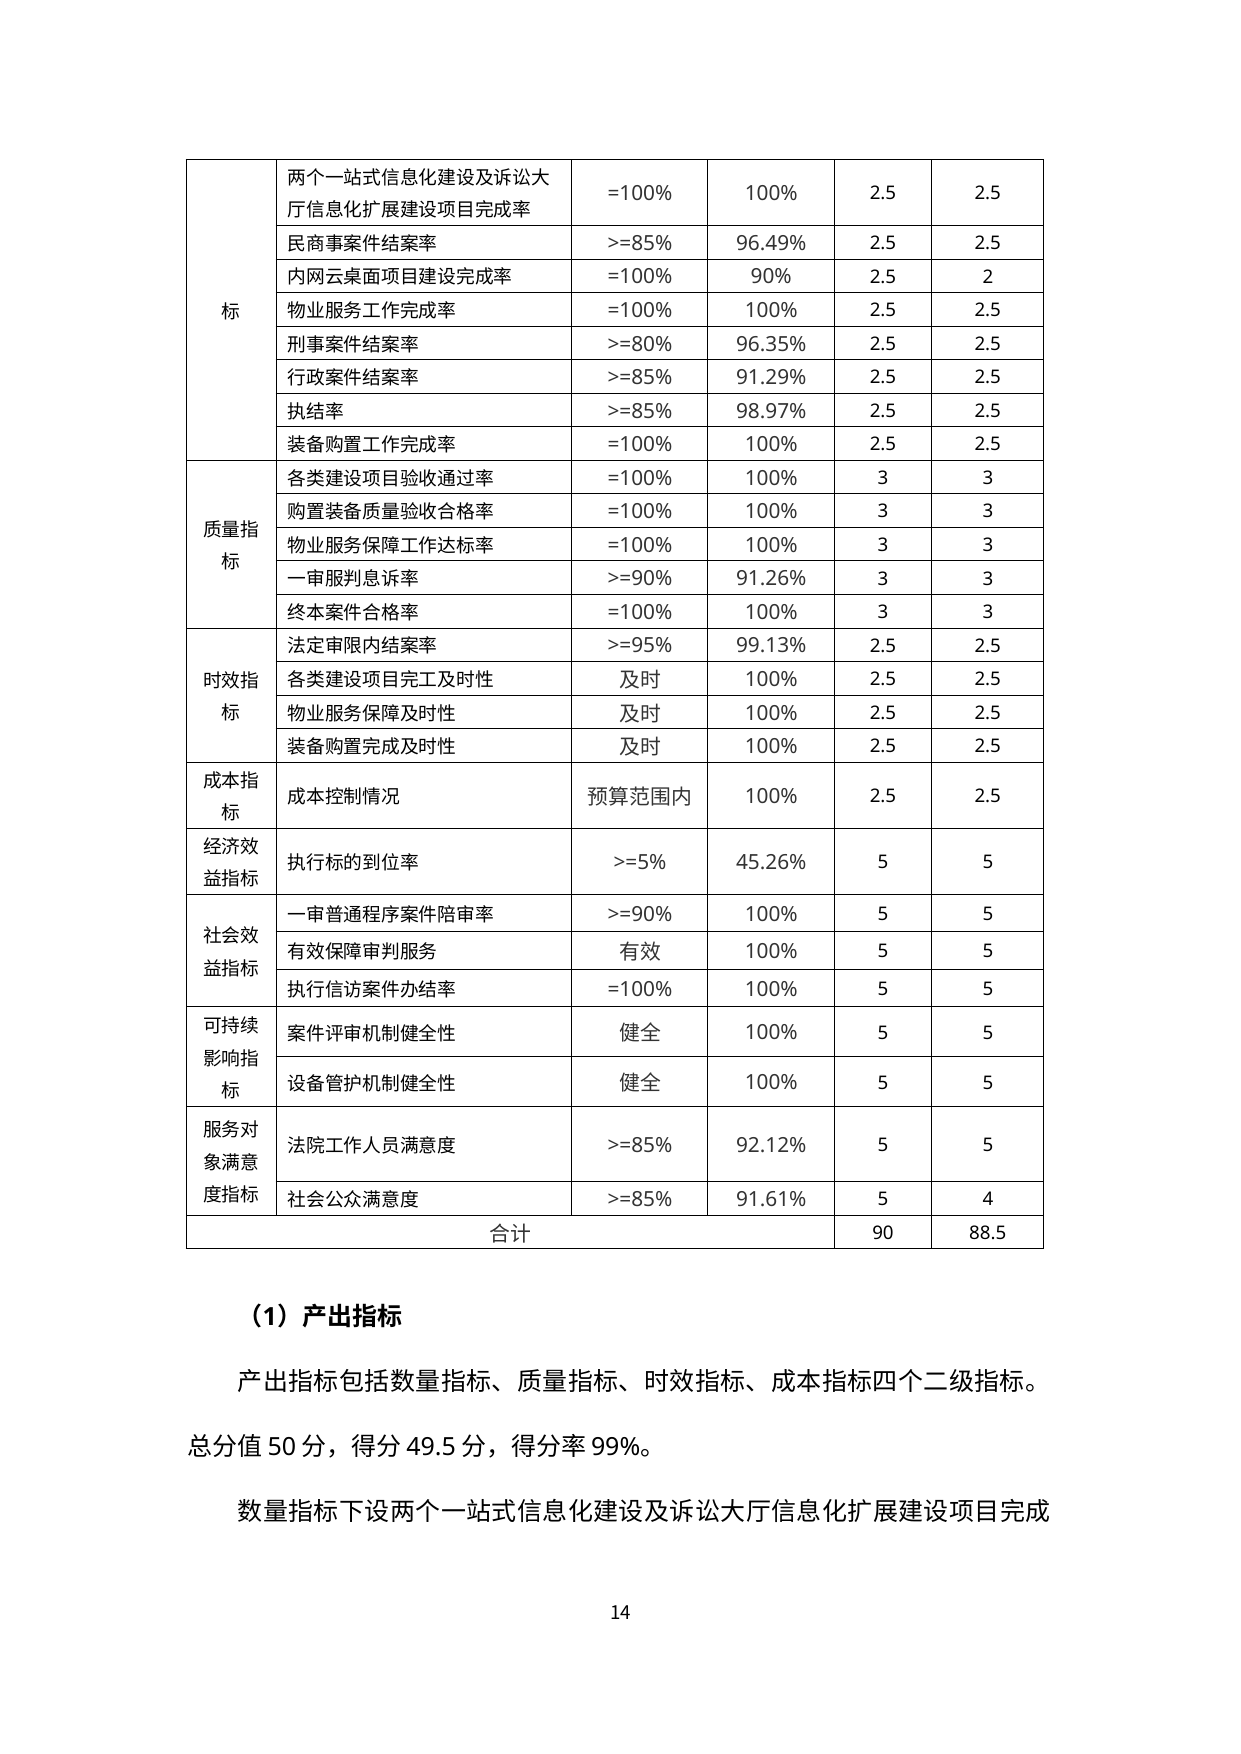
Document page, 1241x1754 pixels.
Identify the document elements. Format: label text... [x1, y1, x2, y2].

table_cell 合计 [187, 1216, 834, 1248]
table_cell 5 [932, 895, 1043, 931]
table_cell 3 [835, 461, 931, 493]
table_cell 100% [708, 932, 834, 969]
table_cell >=90% [572, 895, 707, 931]
table_cell 2.5 [932, 763, 1043, 828]
table_cell 2.5 [835, 427, 931, 460]
table_cell 法定审限内结案率 [277, 629, 571, 661]
table_cell 2.5 [932, 160, 1043, 225]
table_cell 预算范围内 [572, 763, 707, 828]
table_cell 及时 [572, 696, 707, 728]
table_cell 100% [708, 461, 834, 493]
table_cell 2.5 [835, 226, 931, 258]
table_cell 3 [932, 494, 1043, 527]
table_cell 96.35% [708, 327, 834, 359]
table_cell 100% [708, 595, 834, 627]
table_cell 100% [708, 528, 834, 560]
table_cell >=5% [572, 829, 707, 894]
table_cell 5 [932, 1107, 1043, 1181]
table_cell 5 [835, 932, 931, 969]
table_cell 100% [708, 763, 834, 828]
table_cell 2.5 [932, 226, 1043, 258]
table_cell 社会公众满意度 [277, 1182, 571, 1215]
table_cell 执结率 [277, 394, 571, 426]
table_cell >=85% [572, 1182, 707, 1215]
table_cell >=80% [572, 327, 707, 359]
table_cell 2.5 [835, 729, 931, 762]
table_cell =100% [572, 970, 707, 1006]
table_cell 2.5 [835, 662, 931, 694]
table_cell 2.5 [835, 629, 931, 661]
table_cell 2.5 [835, 763, 931, 828]
table_cell 2.5 [835, 260, 931, 292]
table_cell 5 [835, 1057, 931, 1106]
table_cell 行政案件结案率 [277, 360, 571, 393]
table_cell 物业服务保障工作达标率 [277, 528, 571, 560]
table_cell 91.29% [708, 360, 834, 393]
table_cell 90% [708, 260, 834, 292]
table_cell 成本控制情况 [277, 763, 571, 828]
table_cell 100% [708, 1007, 834, 1056]
table_cell 社会效益指标 [187, 895, 276, 1006]
table_cell 终本案件合格率 [277, 595, 571, 627]
table_cell 健全 [572, 1007, 707, 1056]
table_cell =100% [572, 293, 707, 326]
table_cell 3 [835, 561, 931, 594]
text 产出指标包括数量指标、质量指标、时效指标、成本指标四个二级指标。总分值50分，得分49.5分，得分率99%。 [187, 1347, 1053, 1477]
table_cell 91.26% [708, 561, 834, 594]
table_cell 2.5 [932, 729, 1043, 762]
table_cell 5 [835, 1107, 931, 1181]
table_cell 2.5 [835, 327, 931, 359]
table_cell =100% [572, 461, 707, 493]
table_cell 质量指标 [187, 461, 276, 627]
table_cell >=85% [572, 226, 707, 258]
table_cell 100% [708, 427, 834, 460]
table_cell 2.5 [932, 427, 1043, 460]
table_cell 45.26% [708, 829, 834, 894]
table_cell >=85% [572, 394, 707, 426]
table_cell 2.5 [835, 160, 931, 225]
table_cell 4 [932, 1182, 1043, 1215]
table_cell =100% [572, 260, 707, 292]
table_cell 执行信访案件办结率 [277, 970, 571, 1006]
table_cell 5 [835, 970, 931, 1006]
table_cell 100% [708, 494, 834, 527]
table_cell 99.13% [708, 629, 834, 661]
table_cell =100% [572, 160, 707, 225]
table_cell 100% [708, 895, 834, 931]
table_cell 2.5 [835, 394, 931, 426]
table_cell >=85% [572, 1107, 707, 1181]
table_cell 100% [708, 970, 834, 1006]
table_cell 100% [708, 1057, 834, 1106]
table_cell 3 [932, 528, 1043, 560]
table_cell 有效保障审判服务 [277, 932, 571, 969]
table_cell 92.12% [708, 1107, 834, 1181]
table_cell 装备购置工作完成率 [277, 427, 571, 460]
table_cell 装备购置完成及时性 [277, 729, 571, 762]
table_cell 100% [708, 293, 834, 326]
table_cell 2.5 [932, 696, 1043, 728]
table_cell >=95% [572, 629, 707, 661]
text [187, 1477, 1053, 1542]
table_cell 及时 [572, 662, 707, 694]
table_cell 100% [708, 662, 834, 694]
table_cell 3 [932, 561, 1043, 594]
table_cell 数量指标 [187, 160, 276, 460]
table_cell 内网云桌面项目建设完成率 [277, 260, 571, 292]
table_cell 案件评审机制健全性 [277, 1007, 571, 1056]
table_cell 98.97% [708, 394, 834, 426]
table_cell 100% [708, 160, 834, 225]
table_cell 有效 [572, 932, 707, 969]
table_cell 一审普通程序案件陪审率 [277, 895, 571, 931]
table_cell 一审服判息诉率 [277, 561, 571, 594]
table_cell 经济效益指标 [187, 829, 276, 894]
table_cell 2.5 [835, 696, 931, 728]
table_cell 服务对象满意度指标 [187, 1107, 276, 1215]
table_cell 2.5 [932, 394, 1043, 426]
table_cell >=85% [572, 360, 707, 393]
table_cell 2.5 [835, 293, 931, 326]
table_cell 法院工作人员满意度 [277, 1107, 571, 1181]
table_cell 物业服务工作完成率 [277, 293, 571, 326]
table_cell 90 [835, 1216, 931, 1248]
table_cell 各类建设项目验收通过率 [277, 461, 571, 493]
table_cell 5 [835, 895, 931, 931]
table_cell 3 [835, 494, 931, 527]
table_cell 两个一站式信息化建设及诉讼大厅信息化扩展建设项目完成率 [277, 160, 571, 225]
table_cell 91.61% [708, 1182, 834, 1215]
table_cell =100% [572, 427, 707, 460]
table_cell 2.5 [932, 293, 1043, 326]
table_cell 5 [932, 1007, 1043, 1056]
table_cell 5 [932, 1057, 1043, 1106]
table_cell 设备管护机制健全性 [277, 1057, 571, 1106]
table_cell 购置装备质量验收合格率 [277, 494, 571, 527]
table_cell 执行标的到位率 [277, 829, 571, 894]
table_cell 2.5 [932, 360, 1043, 393]
table_cell 5 [835, 829, 931, 894]
table_cell 3 [835, 528, 931, 560]
table_cell 5 [932, 932, 1043, 969]
table_cell 5 [835, 1182, 931, 1215]
table_cell 96.49% [708, 226, 834, 258]
table_cell 民商事案件结案率 [277, 226, 571, 258]
table_cell 88.5 [932, 1216, 1043, 1248]
table_cell 各类建设项目完工及时性 [277, 662, 571, 694]
table_cell 3 [835, 595, 931, 627]
table_cell =100% [572, 595, 707, 627]
table_cell 2.5 [835, 360, 931, 393]
table_cell 3 [932, 595, 1043, 627]
table_cell 100% [708, 729, 834, 762]
table_cell 时效指标 [187, 629, 276, 762]
table_cell >=90% [572, 561, 707, 594]
table_cell 物业服务保障及时性 [277, 696, 571, 728]
table_cell 可持续影响指标 [187, 1007, 276, 1106]
table_cell =100% [572, 528, 707, 560]
table_cell =100% [572, 494, 707, 527]
table_cell 健全 [572, 1057, 707, 1106]
text （1）产出指标 [187, 1282, 1053, 1347]
table_cell 及时 [572, 729, 707, 762]
table_cell 2.5 [932, 662, 1043, 694]
table_cell 5 [932, 970, 1043, 1006]
table_cell 2 [932, 260, 1043, 292]
table_cell 2.5 [932, 629, 1043, 661]
table_cell 5 [835, 1007, 931, 1056]
table_cell 5 [932, 829, 1043, 894]
table_cell 2.5 [932, 327, 1043, 359]
table_cell 3 [932, 461, 1043, 493]
table_cell 100% [708, 696, 834, 728]
table_cell 刑事案件结案率 [277, 327, 571, 359]
table_cell 成本指标 [187, 763, 276, 828]
